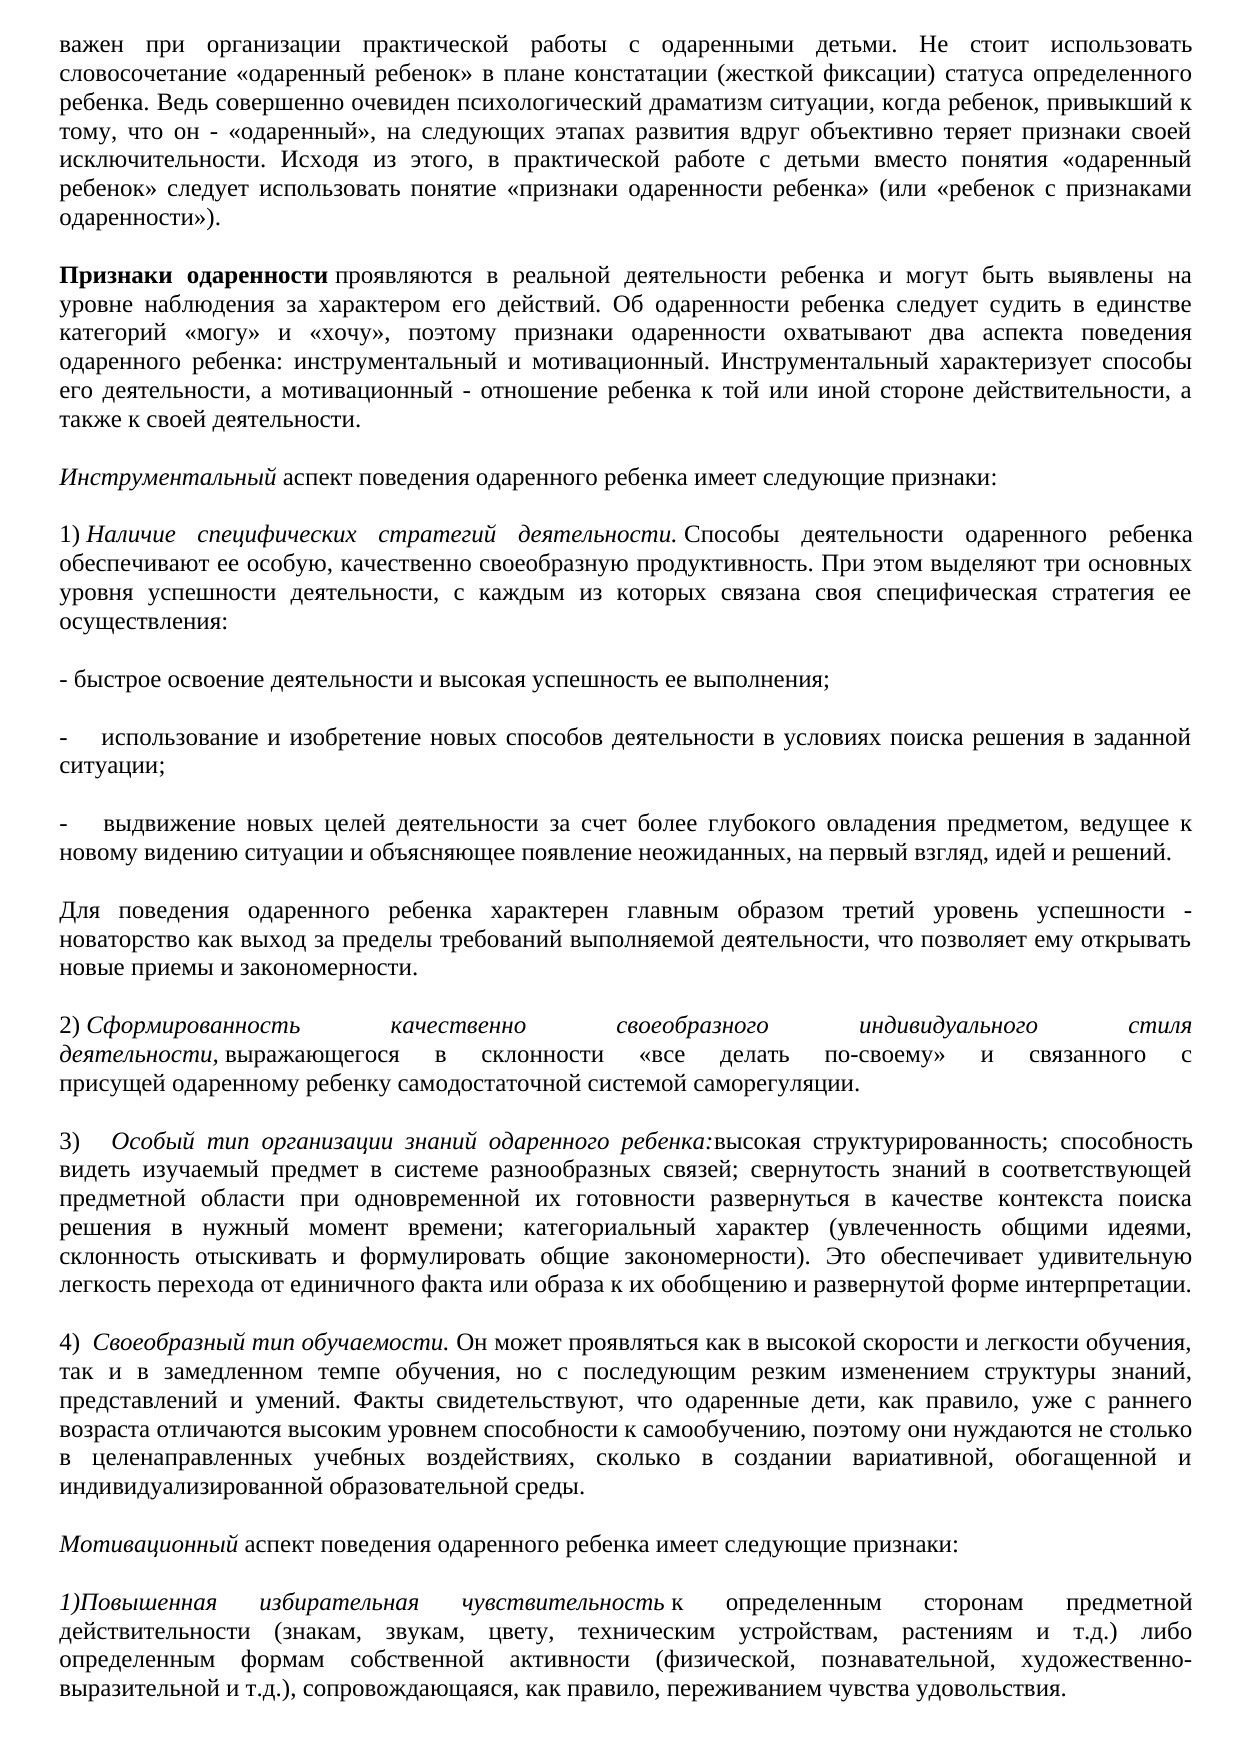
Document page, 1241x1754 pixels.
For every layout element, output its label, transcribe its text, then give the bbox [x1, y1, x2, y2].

text Инструментальный аспект поведения одаренного ребенка имеет следующие признаки: [59, 462, 1193, 490]
text Мотивационный аспект поведения одаренного ребенка имеет следующие признаки: [59, 1529, 1193, 1558]
text 4) Своеобразный тип обучаемости. Он может проявляться как в высокой скорости и легкости обучения, так и в замедленном темпе обучения, но с последующим резким изменением структуры знаний, представлений и умений. Факты свидетельствуют, что одаренные дети, как правило, уже с раннего возраста отличаются высоким уровнем способности к самообучению, поэтому они нуждаются не столько в целенаправленных учебных воздействиях, сколько в создании вариативной, обогащенной и индивидуализированной образовательной среды. [59, 1327, 1193, 1500]
text Признаки одаренности проявляются в реальной деятельности ребенка и могут быть выявлены на уровне наблюдения за характером его действий. Об одаренности ребенка следует судить в единстве категорий «могу» и «хочу», поэтому признаки одаренности охватывают два аспекта поведения одаренного ребенка: инструментальный и мотивационный. Инструментальный характеризует способы его деятельности, а мотивационный - отношение ребенка к той или иной стороне действительности, а также к своей деятельности. [59, 260, 1193, 432]
text 3) Особый тип организации знаний одаренного ребенка:высокая структурированность; способность видеть изучаемый предмет в системе разнообразных связей; свернутость знаний в соответствующей предметной области при одновременной их готовности развернуться в качестве контекста поиска решения в нужный момент времени; категориальный характер (увлеченность общими идеями, склонность отыскивать и формулировать общие закономерности). Это обеспечивает удивительную легкость перехода от единичного факта или образа к их обобщению и развернутой форме интерпретации. [59, 1126, 1193, 1298]
text - быстрое освоение деятельности и высокая успешность ее выполнения; [59, 664, 1193, 692]
text 1)Повышенная избирательная чувствительность к определенным сторонам предметной действительности (знакам, звукам, цвету, техническим устройствам, растениям и т.д.) либо определенным формам собственной активности (физической, познавательной, художественно-выразительной и т.д.), сопровождающаяся, как правило, переживанием чувства удовольствия. [59, 1587, 1193, 1702]
text - выдвижение новых целей деятельности за счет более глубокого овладения предметом, ведущее к новому видению ситуации и объясняющее появление неожиданных, на первый взгляд, идей и решений. [59, 808, 1193, 866]
text Для поведения одаренного ребенка характерен главным образом третий уровень успешности - новаторство как выход за пределы требований выполняемой деятельности, что позволяет ему открывать новые приемы и закономерности. [59, 895, 1193, 981]
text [59, 29, 1193, 231]
text - использование и изобретение новых способов деятельности в условиях поиска решения в заданной ситуации; [59, 722, 1193, 779]
text 2) Сформированность качественно своеобразного индивидуального стиля деятельности, выражающегося в склонности «все делать по-своему» и связанного с присущей одаренному ребенку самодостаточной системой саморегуляции. [59, 1010, 1193, 1097]
text 1) Наличие специфических стратегий деятельности. Способы деятельности одаренного ребенка обеспечивают ее особую, качественно своеобразную продуктивность. При этом выделяют три основных уровня успешности деятельности, с каждым из которых связана своя специфическая стратегия ее осуществления: [59, 519, 1193, 634]
